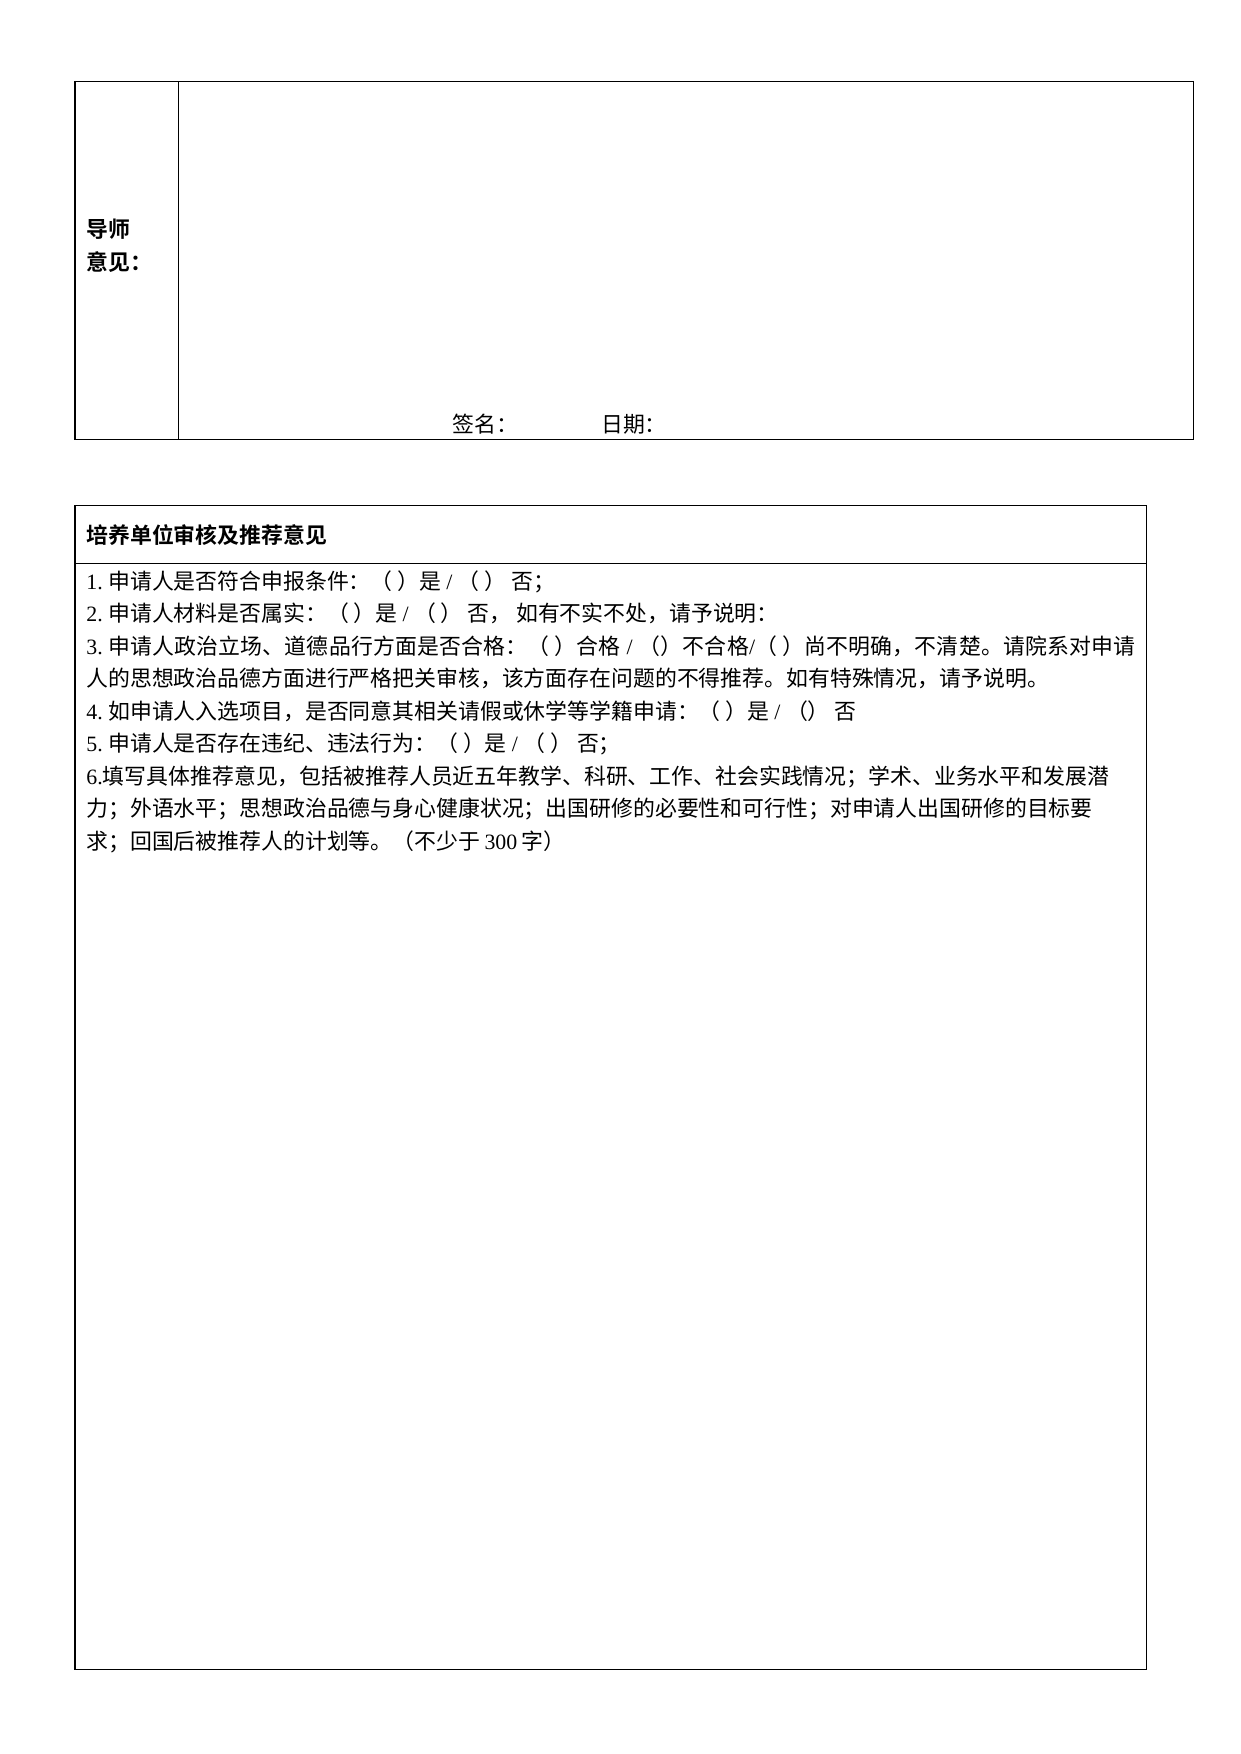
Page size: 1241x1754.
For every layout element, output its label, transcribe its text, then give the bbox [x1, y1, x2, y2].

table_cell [76, 564, 1146, 1668]
table_cell 签名： 日期： [179, 82, 1193, 439]
table_header 培养单位审核及推荐意见 [76, 506, 1146, 562]
table_cell 导师 意见： [76, 82, 178, 439]
